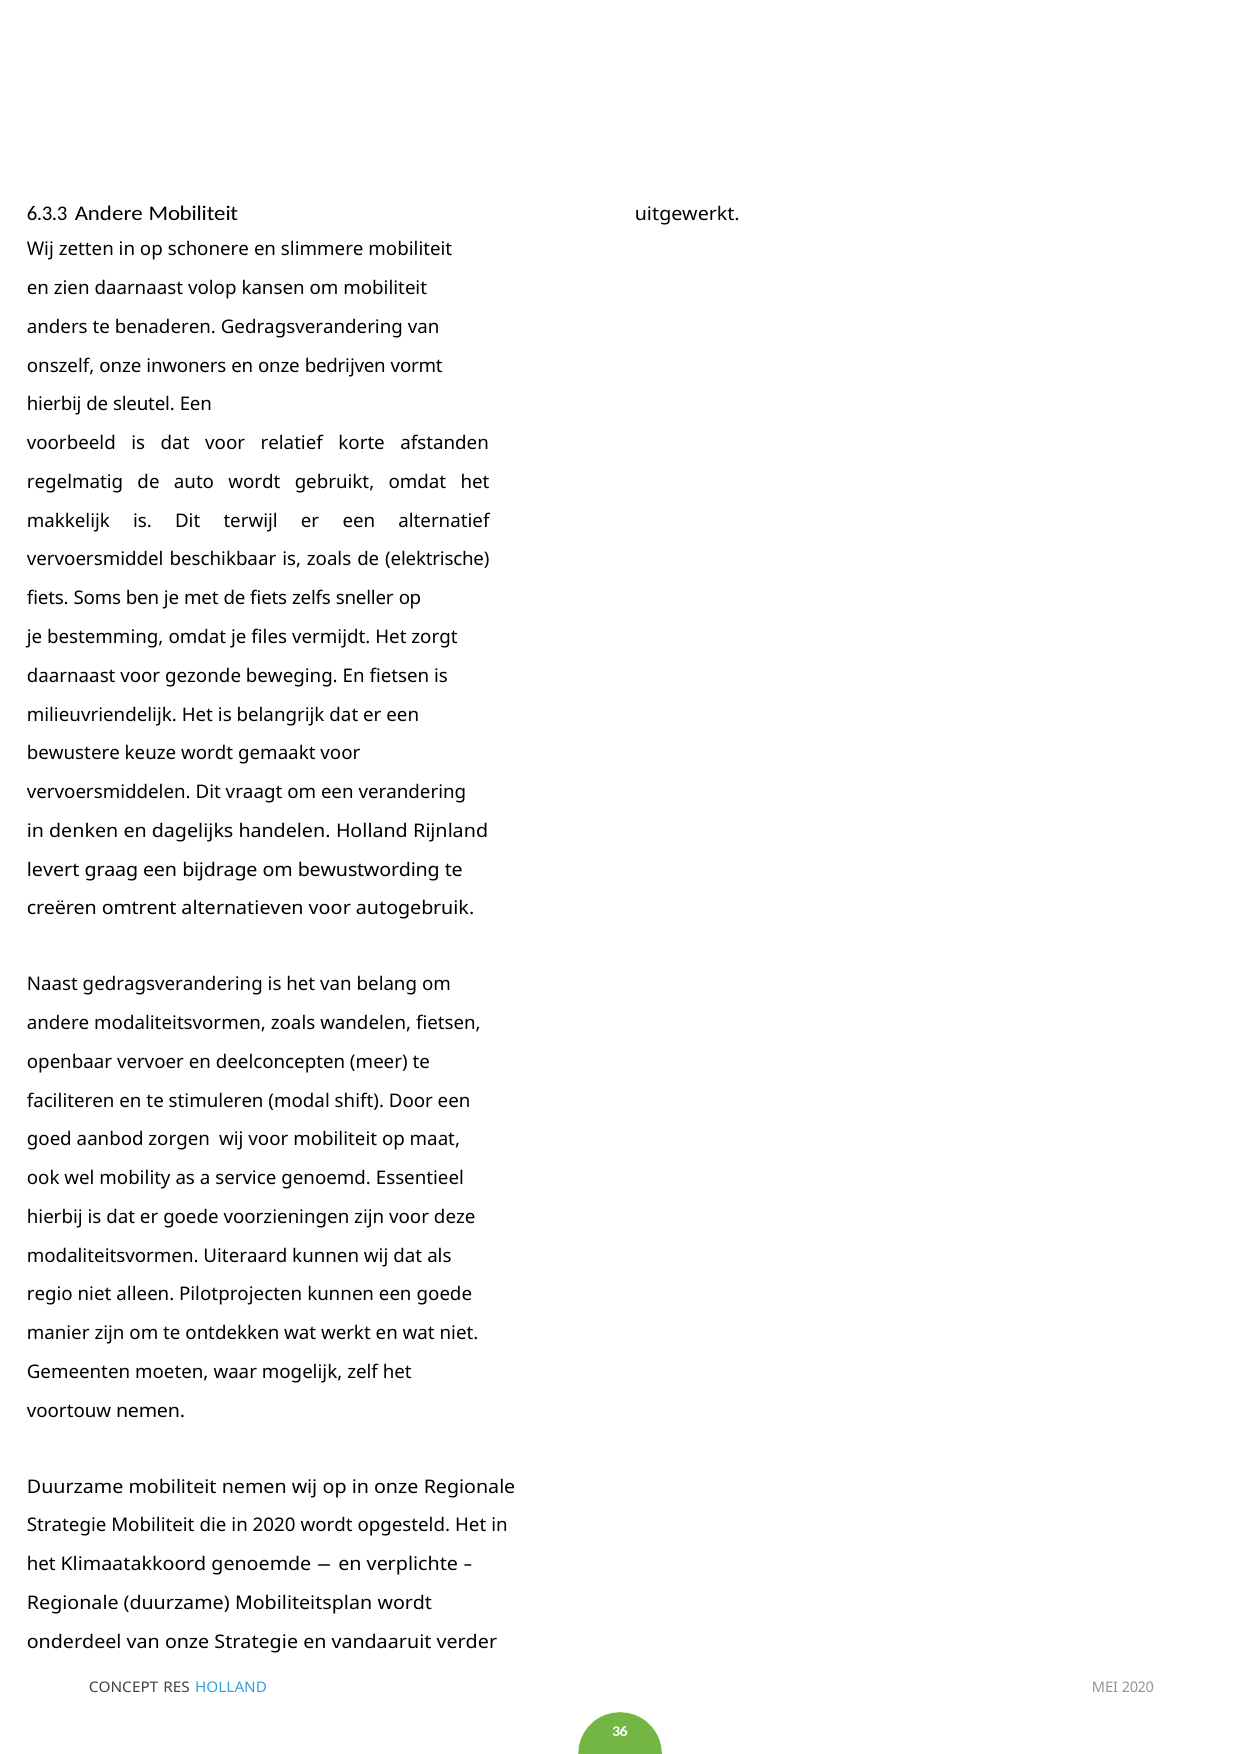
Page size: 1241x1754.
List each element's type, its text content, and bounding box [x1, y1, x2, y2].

text Gemeenten moeten, waar mogelijk, zelf het voortouw nemen. [27, 1358, 456, 1423]
text Wij zetten in op schonere en slimmere mobiliteit en zien daarnaast volop kansen om mobiliteit anders te benaderen. Gedragsverandering van onszelf, onze inwoners en onze bedrijven vormt hierbij de sleutel. Een [27, 236, 471, 416]
text voorbeeld is dat voor relatief korte afstanden regelmatig de auto wordt gebruikt, omdat het makkelijk is. Dit terwijl er een alternatief vervoersmiddel beschikbaar is, zoals de (elektrische) fiets. Soms ben je met de fiets zelfs sneller op [27, 429, 489, 610]
text je bestemming, omdat je files vermijdt. Het zorgt daarnaast voor gezonde beweging. En fietsen is milieuvriendelijk. Het is belangrijk dat er een bewustere keuze wordt gemaakt voor vervoersmiddelen. Dit vraagt om een verandering [27, 623, 509, 804]
subtitle Andere Mobiliteit [27, 200, 604, 225]
text Duurzame mobiliteit nemen wij op in onze Regionale Strategie Mobiliteit die in 2020 wordt opgesteld. Het in het Klimaatakkoord genoemde – en verplichte - Regionale (duurzame) Mobiliteitsplan wordt onderdeel van onze Strategie en vandaaruit verder uitgewerkt. [27, 1473, 524, 1653]
text in denken en dagelijks handelen. Holland Rijnland levert graag een bijdrage om bewustwording te creëren omtrent alternatieven voor autogebruik. [27, 817, 524, 920]
text Naast gedragsverandering is het van belang om andere modaliteitsvormen, zoals wandelen, fietsen, openbaar vervoer en deelconcepten (meer) te faciliteren en te stimuleren (modal shift). Door een goed aanbod zorgen wij voor mobiliteit op maat, ook wel mobility as a service genoemd. Essentieel hierbij is dat er goede voorzieningen zijn voor deze modaliteitsvormen. Uiteraard kunnen wij dat als regio niet alleen. Pilotprojecten kunnen een goede manier zijn om te ontdekken wat werkt en wat niet. [27, 971, 492, 1345]
